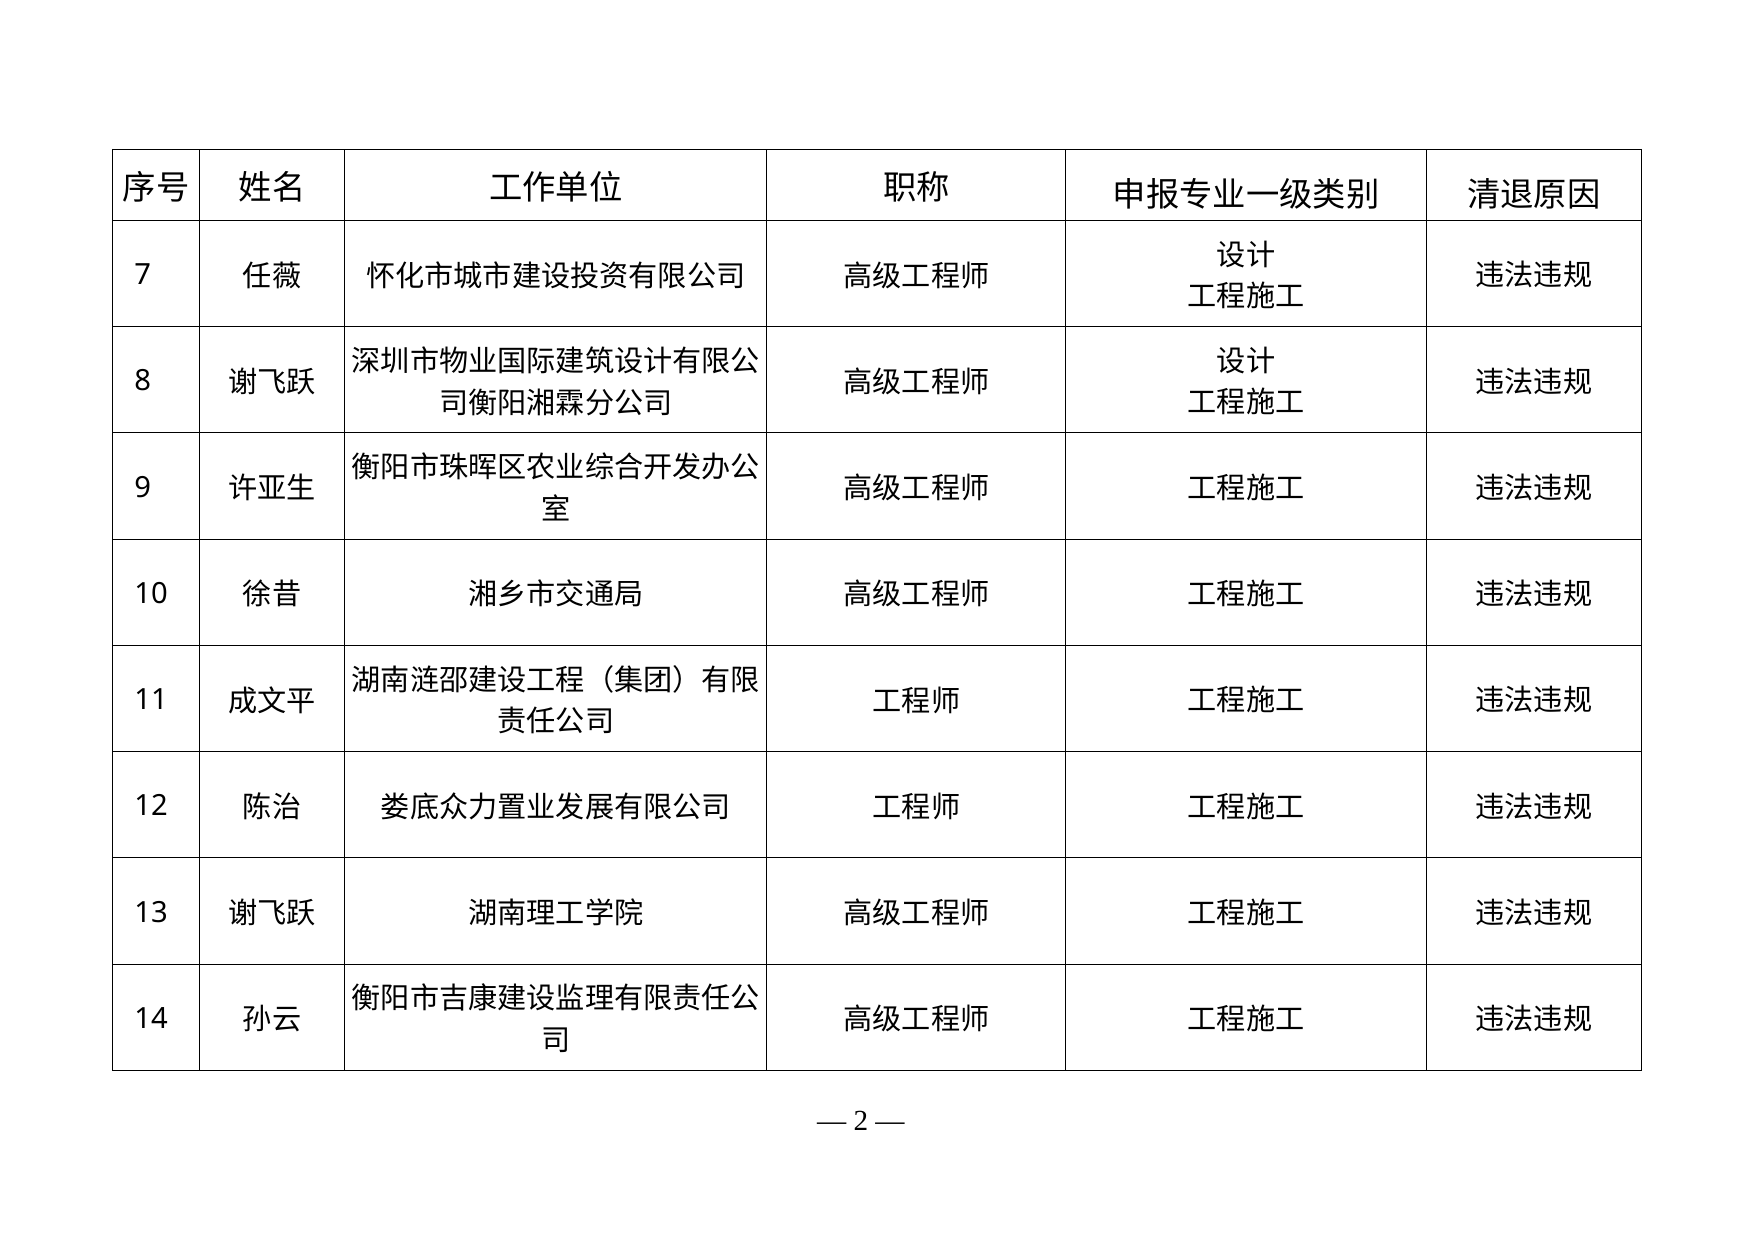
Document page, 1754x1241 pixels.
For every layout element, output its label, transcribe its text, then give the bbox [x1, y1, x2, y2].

table_cell 娄底众力置业发展有限公司 [345, 752, 766, 857]
table_cell [113, 327, 199, 432]
table_cell [113, 858, 199, 963]
table_cell 高级工程师 [767, 221, 1065, 326]
table_cell 违法违规 [1427, 327, 1641, 432]
table_cell 高级工程师 [767, 540, 1065, 645]
table_cell 任薇 [200, 221, 344, 326]
table_cell 工程施工 [1066, 646, 1426, 751]
table_cell 工程施工 [1066, 752, 1426, 857]
table_cell 工程施工 [1066, 965, 1426, 1070]
table_cell 高级工程师 [767, 433, 1065, 538]
table_cell 谢飞跃 [200, 858, 344, 963]
table_cell 违法违规 [1427, 540, 1641, 645]
table_cell 违法违规 [1427, 858, 1641, 963]
table_cell [113, 965, 199, 1070]
table_cell 衡阳市吉康建设监理有限责任公司 [345, 965, 766, 1070]
table_cell 深圳市物业国际建筑设计有限公司衡阳湘霖分公司 [345, 327, 766, 432]
table_cell 谢飞跃 [200, 327, 344, 432]
table_cell 违法违规 [1427, 752, 1641, 857]
table_cell 许亚生 [200, 433, 344, 538]
table_header 序号 [113, 150, 199, 220]
table_cell 工程师 [767, 646, 1065, 751]
table_header 清退原因 [1427, 150, 1641, 220]
table_cell 湖南理工学院 [345, 858, 766, 963]
table_cell 工程师 [767, 752, 1065, 857]
table_cell 陈治 [200, 752, 344, 857]
table_cell 湘乡市交通局 [345, 540, 766, 645]
table_cell 徐昔 [200, 540, 344, 645]
table_header 工作单位 [345, 150, 766, 220]
table_cell 违法违规 [1427, 965, 1641, 1070]
table_cell 工程施工 [1066, 433, 1426, 538]
table_header 姓名 [200, 150, 344, 220]
table_header 职称 [767, 150, 1065, 220]
table_cell [113, 540, 199, 645]
table_cell [113, 646, 199, 751]
table_cell 孙云 [200, 965, 344, 1070]
table_cell 工程施工 [1066, 858, 1426, 963]
table_cell 高级工程师 [767, 858, 1065, 963]
table_cell 怀化市城市建设投资有限公司 [345, 221, 766, 326]
table_cell 衡阳市珠晖区农业综合开发办公室 [345, 433, 766, 538]
table_cell 设计 工程施工 [1066, 327, 1426, 432]
table_cell 高级工程师 [767, 327, 1065, 432]
table_cell 设计 工程施工 [1066, 221, 1426, 326]
table_cell 违法违规 [1427, 646, 1641, 751]
table_cell 违法违规 [1427, 433, 1641, 538]
table_cell 违法违规 [1427, 221, 1641, 326]
table_cell 湖南涟邵建设工程（集团）有限责任公司 [345, 646, 766, 751]
table_cell [113, 752, 199, 857]
table_header 申报专业一级类别 [1066, 150, 1426, 220]
table_cell 成文平 [200, 646, 344, 751]
table_cell [113, 221, 199, 326]
table_cell 高级工程师 [767, 965, 1065, 1070]
table_cell 工程施工 [1066, 540, 1426, 645]
table_cell [113, 433, 199, 538]
